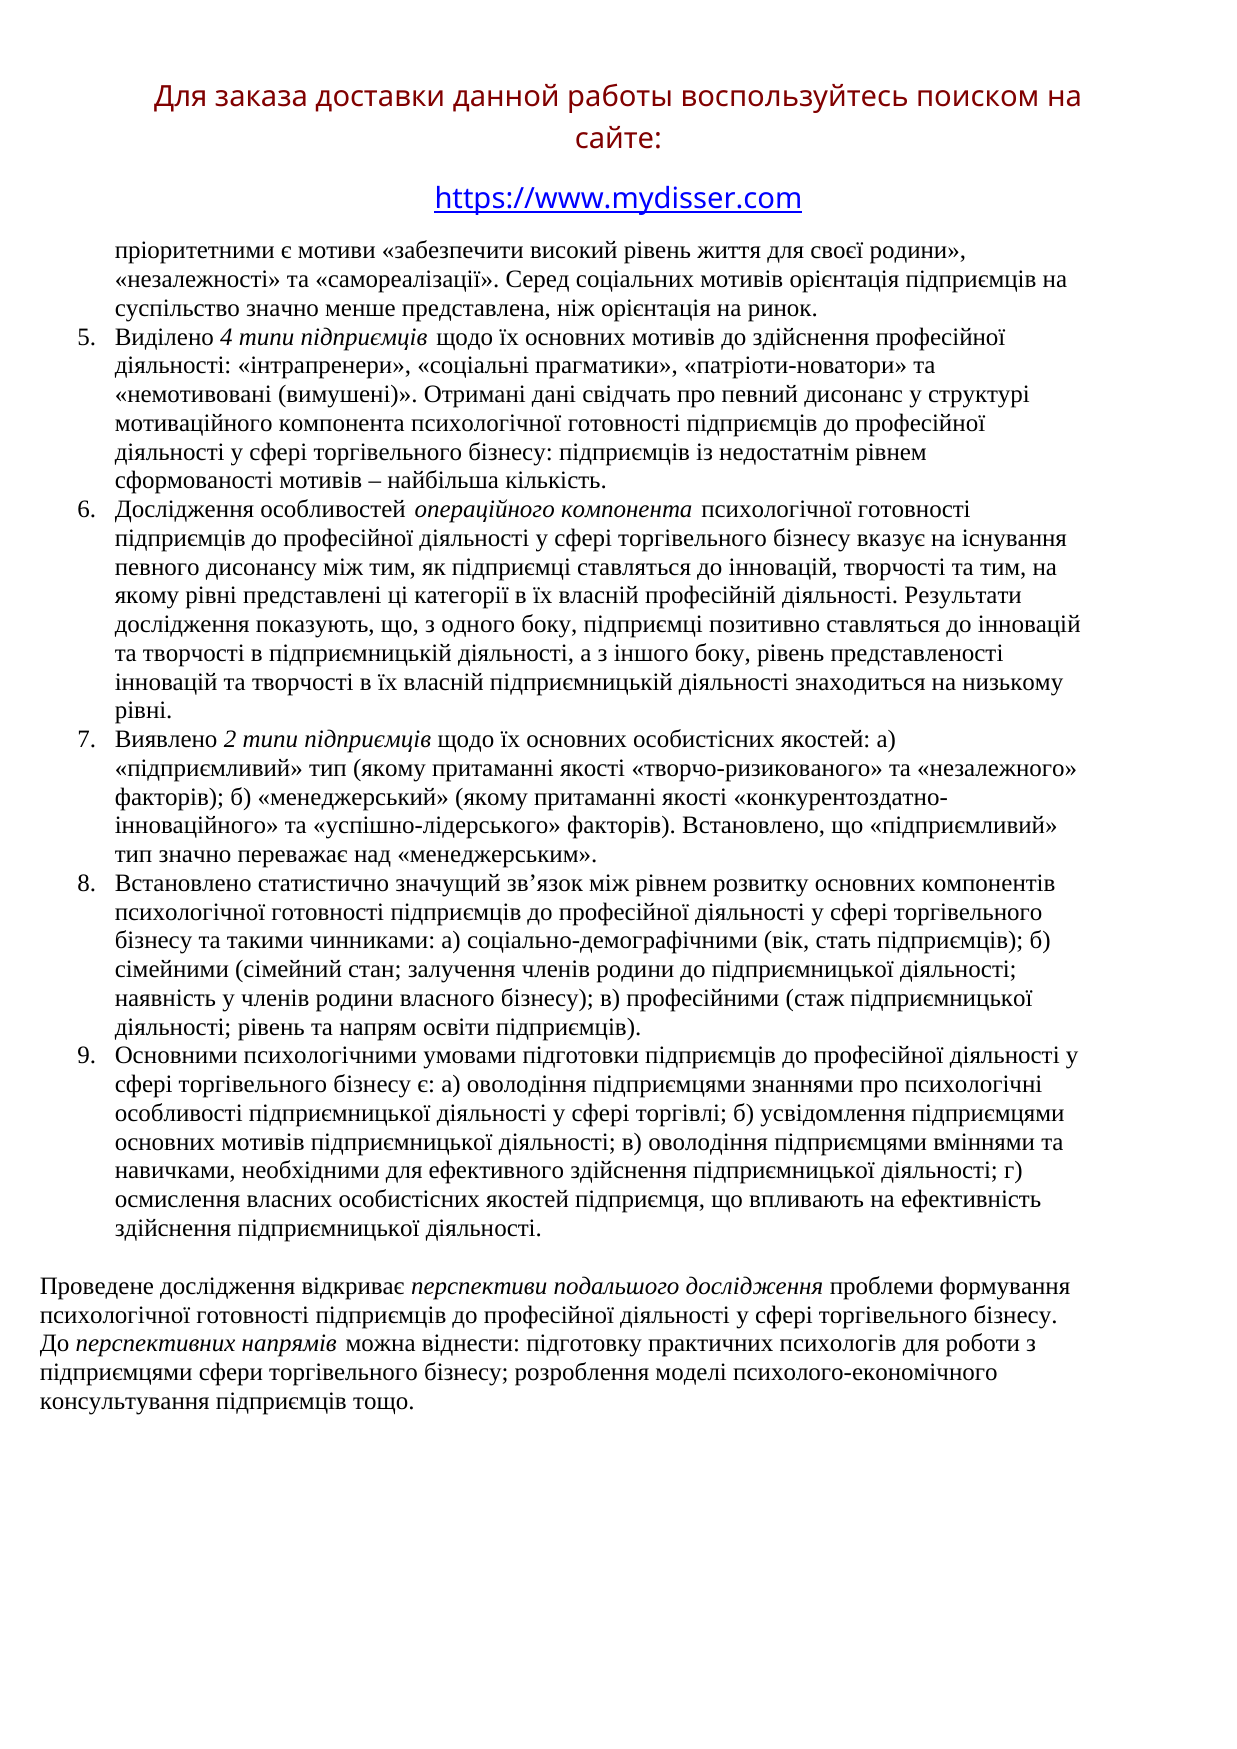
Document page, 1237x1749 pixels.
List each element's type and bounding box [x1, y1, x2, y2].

table_cell [40, 236, 1086, 1415]
